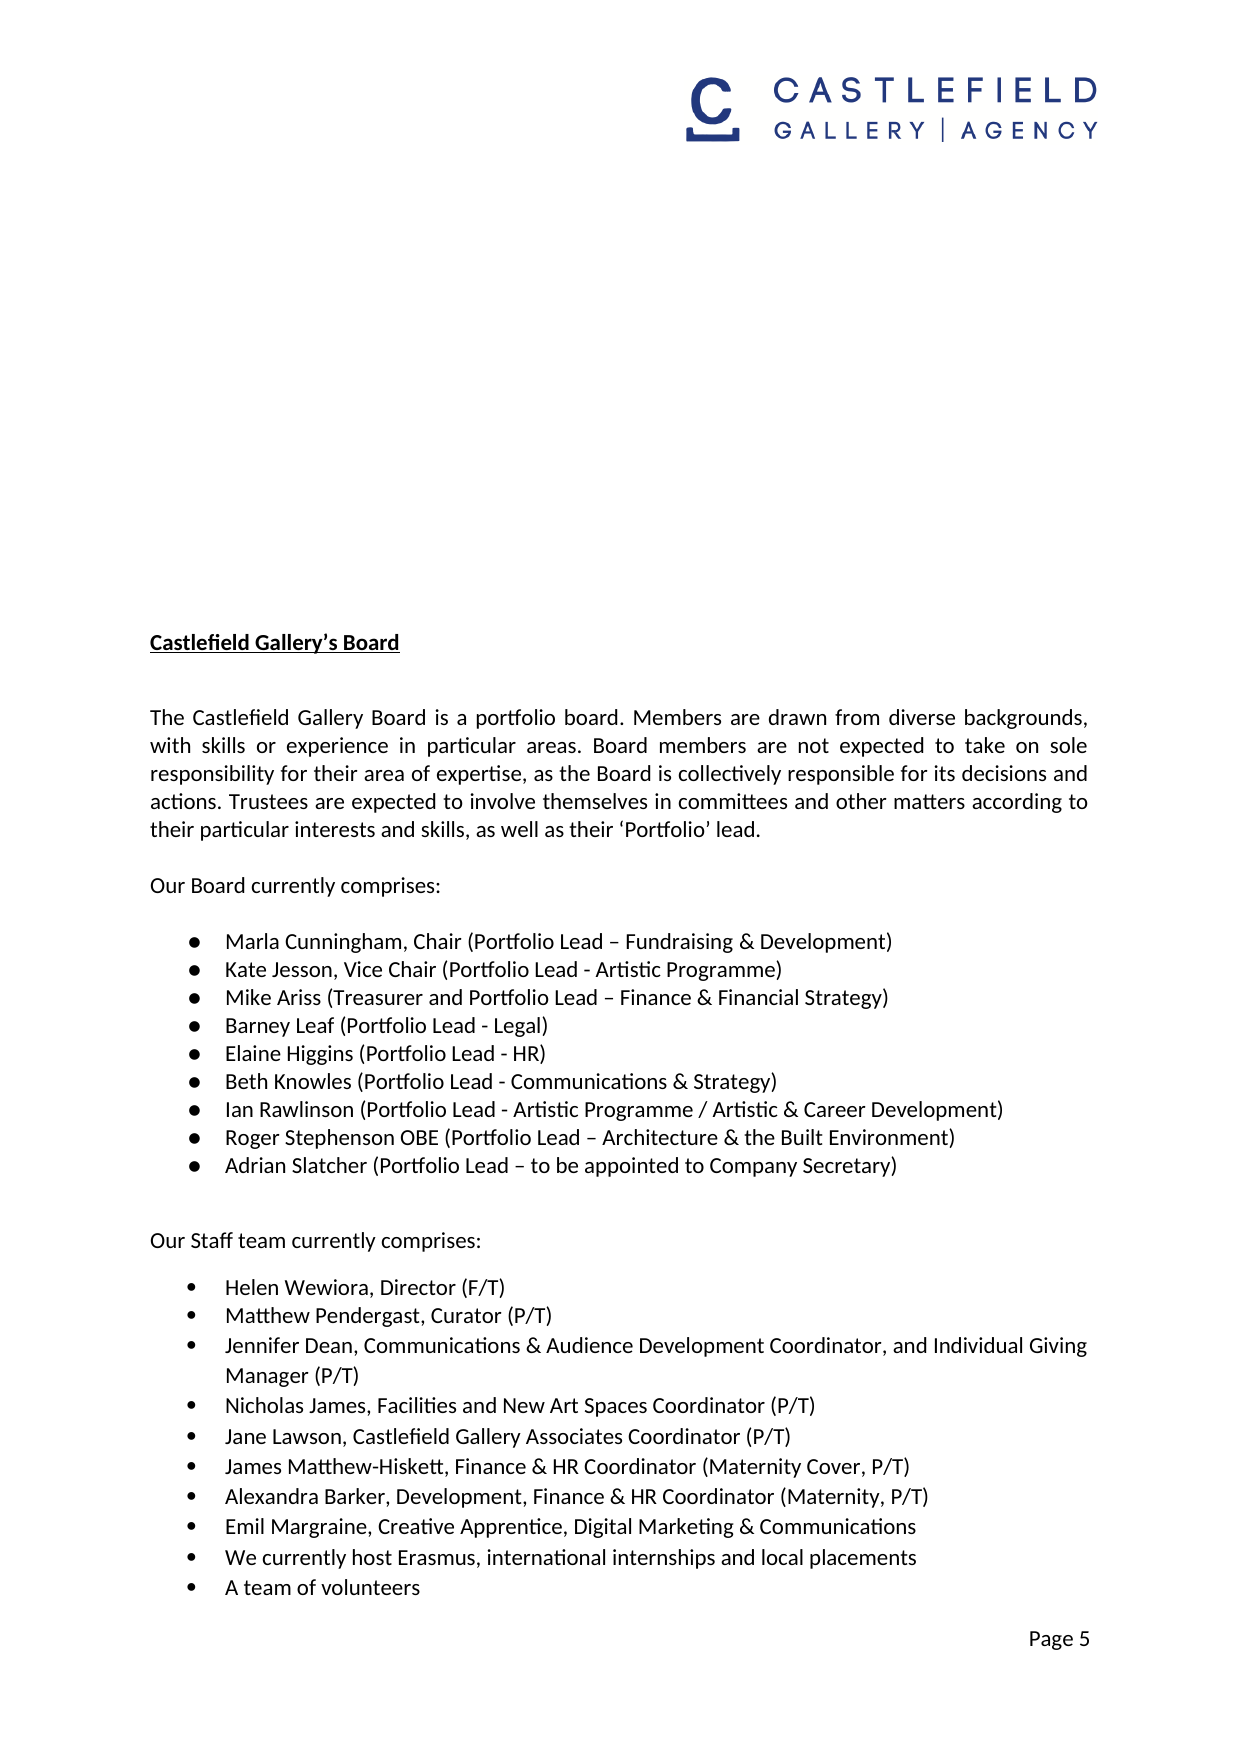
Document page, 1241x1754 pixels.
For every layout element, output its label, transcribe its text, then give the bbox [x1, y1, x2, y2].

list Kate Jesson, Vice Chair (Portfolio Lead - Artistic Programme) [187, 955, 1090, 983]
text Our Board currently comprises: [150, 871, 1090, 899]
text Castlefield Gallery’s Board [150, 628, 1090, 656]
list Roger Stephenson OBE (Portfolio Lead – Architecture & the Built Environment) [187, 1123, 1090, 1151]
list Ian Rawlinson (Portfolio Lead - Artistic Programme / Artistic & Career Development) [187, 1095, 1090, 1123]
list Alexandra Barker, Development, Finance & HR Coordinator (Maternity, P/T) [187, 1482, 1090, 1510]
list We currently host Erasmus, international internships and local placements [187, 1543, 1090, 1571]
list Beth Knowles (Portfolio Lead - Communications & Strategy) [187, 1067, 1090, 1095]
list Helen Wewiora, Director (F/T) [187, 1273, 1090, 1301]
text Our Staff team currently comprises: [150, 1226, 1090, 1254]
text The Castlefield Gallery Board is a portfolio board. Members are drawn from diverse backgrounds, with skills or experience in particular areas. Board members are not expected to take on sole responsibility for their area of expertise, as the Board is collectively responsible for its decisions and actions. Trustees are expected to involve themselves in committees and other matters according to their particular interests and skills, as well as their ‘Portfolio’ lead. [150, 703, 1090, 843]
list Jennifer Dean, Communications & Audience Development Coordinator, and Individual Giving Manager (P/T) [187, 1331, 1090, 1389]
list Jane Lawson, Castlefield Gallery Associates Coordinator (P/T) [187, 1422, 1090, 1450]
list Elaine Higgins (Portfolio Lead - HR) [187, 1039, 1090, 1067]
list Adrian Slatcher (Portfolio Lead – to be appointed to Company Secretary) [187, 1151, 1090, 1179]
list Barney Leaf (Portfolio Lead - Legal) [187, 1011, 1090, 1039]
list Marla Cunningham, Chair (Portfolio Lead – Fundraising & Development) [187, 927, 1090, 955]
list A team of volunteers [187, 1573, 1090, 1601]
list Nicholas James, Facilities and New Art Spaces Coordinator (P/T) [187, 1392, 1090, 1419]
list James Matthew-Hiskett, Finance & HR Coordinator (Maternity Cover, P/T) [187, 1452, 1090, 1480]
list Emil Margraine, Creative Apprentice, Digital Marketing & Communications [187, 1512, 1090, 1540]
list Matthew Pendergast, Curator (P/T) [187, 1301, 1090, 1329]
picture [683, 75, 1098, 145]
list Mike Ariss (Treasurer and Portfolio Lead – Finance & Financial Strategy) [187, 983, 1090, 1011]
